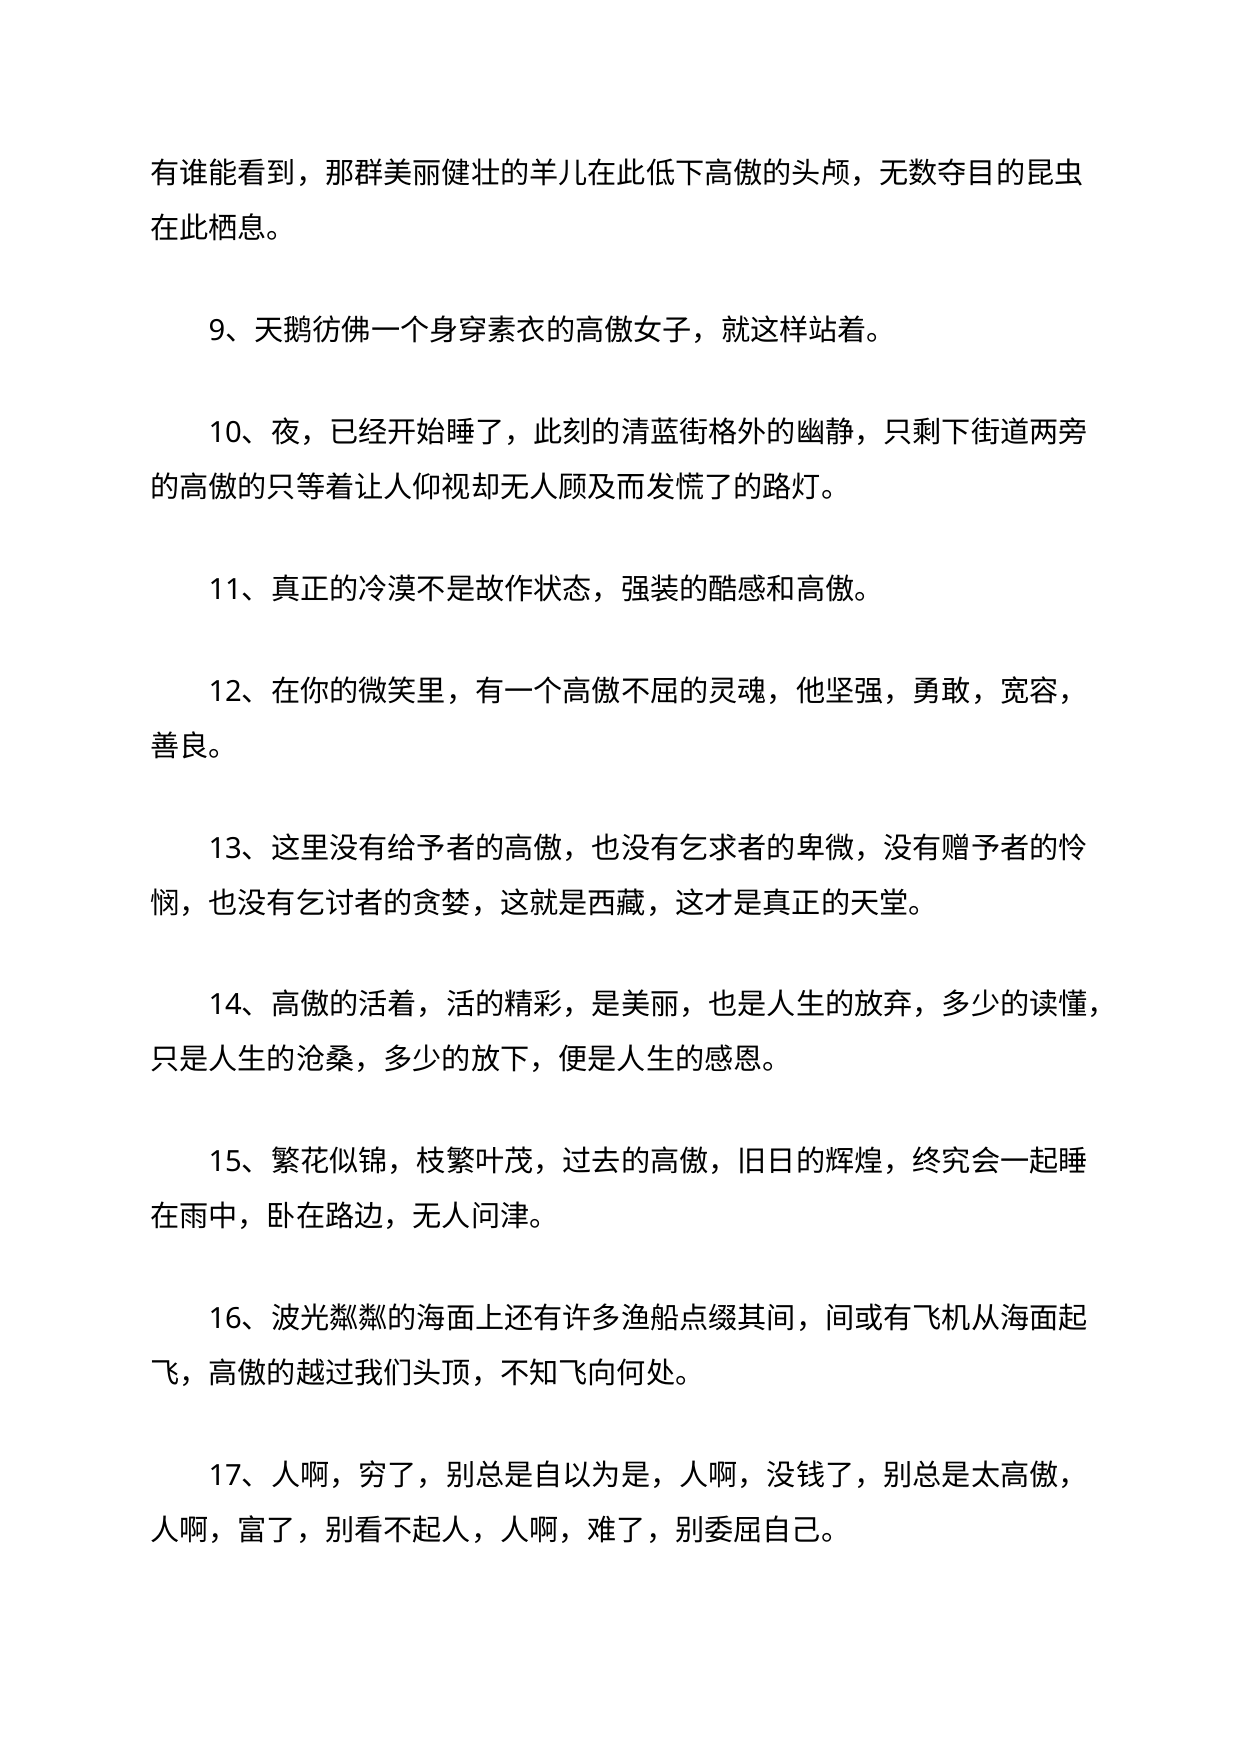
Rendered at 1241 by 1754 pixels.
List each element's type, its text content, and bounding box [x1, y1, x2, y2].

text 14、高傲的活着，活的精彩，是美丽，也是人生的放弃，多少的读懂，只是人生的沧桑，多少的放下，便是人生的感恩。 [150, 981, 1090, 1078]
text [150, 150, 1090, 247]
text 9、天鹅彷佛一个身穿素衣的高傲女子，就这样站着。 [150, 307, 1090, 349]
text 17、人啊，穷了，别总是自以为是，人啊，没钱了，别总是太高傲，人啊，富了，别看不起人，人啊，难了，别委屈自己。 [150, 1451, 1090, 1548]
text 10、夜，已经开始睡了，此刻的清蓝街格外的幽静，只剩下街道两旁的高傲的只等着让人仰视却无人顾及而发慌了的路灯。 [150, 409, 1090, 506]
text 11、真正的冷漠不是故作状态，强装的酷感和高傲。 [150, 565, 1090, 608]
text 13、这里没有给予者的高傲，也没有乞求者的卑微，没有赠予者的怜悯，也没有乞讨者的贪婪，这就是西藏，这才是真正的天堂。 [150, 824, 1090, 921]
text 12、在你的微笑里，有一个高傲不屈的灵魂，他坚强，勇敢，宽容，善良。 [150, 667, 1090, 765]
text 16、波光粼粼的海面上还有许多渔船点缀其间，间或有飞机从海面起飞，高傲的越过我们头顶，不知飞向何处。 [150, 1294, 1090, 1392]
text 15、繁花似锦，枝繁叶茂，过去的高傲，旧日的辉煌，终究会一起睡在雨中，卧在路边，无人问津。 [150, 1138, 1090, 1235]
